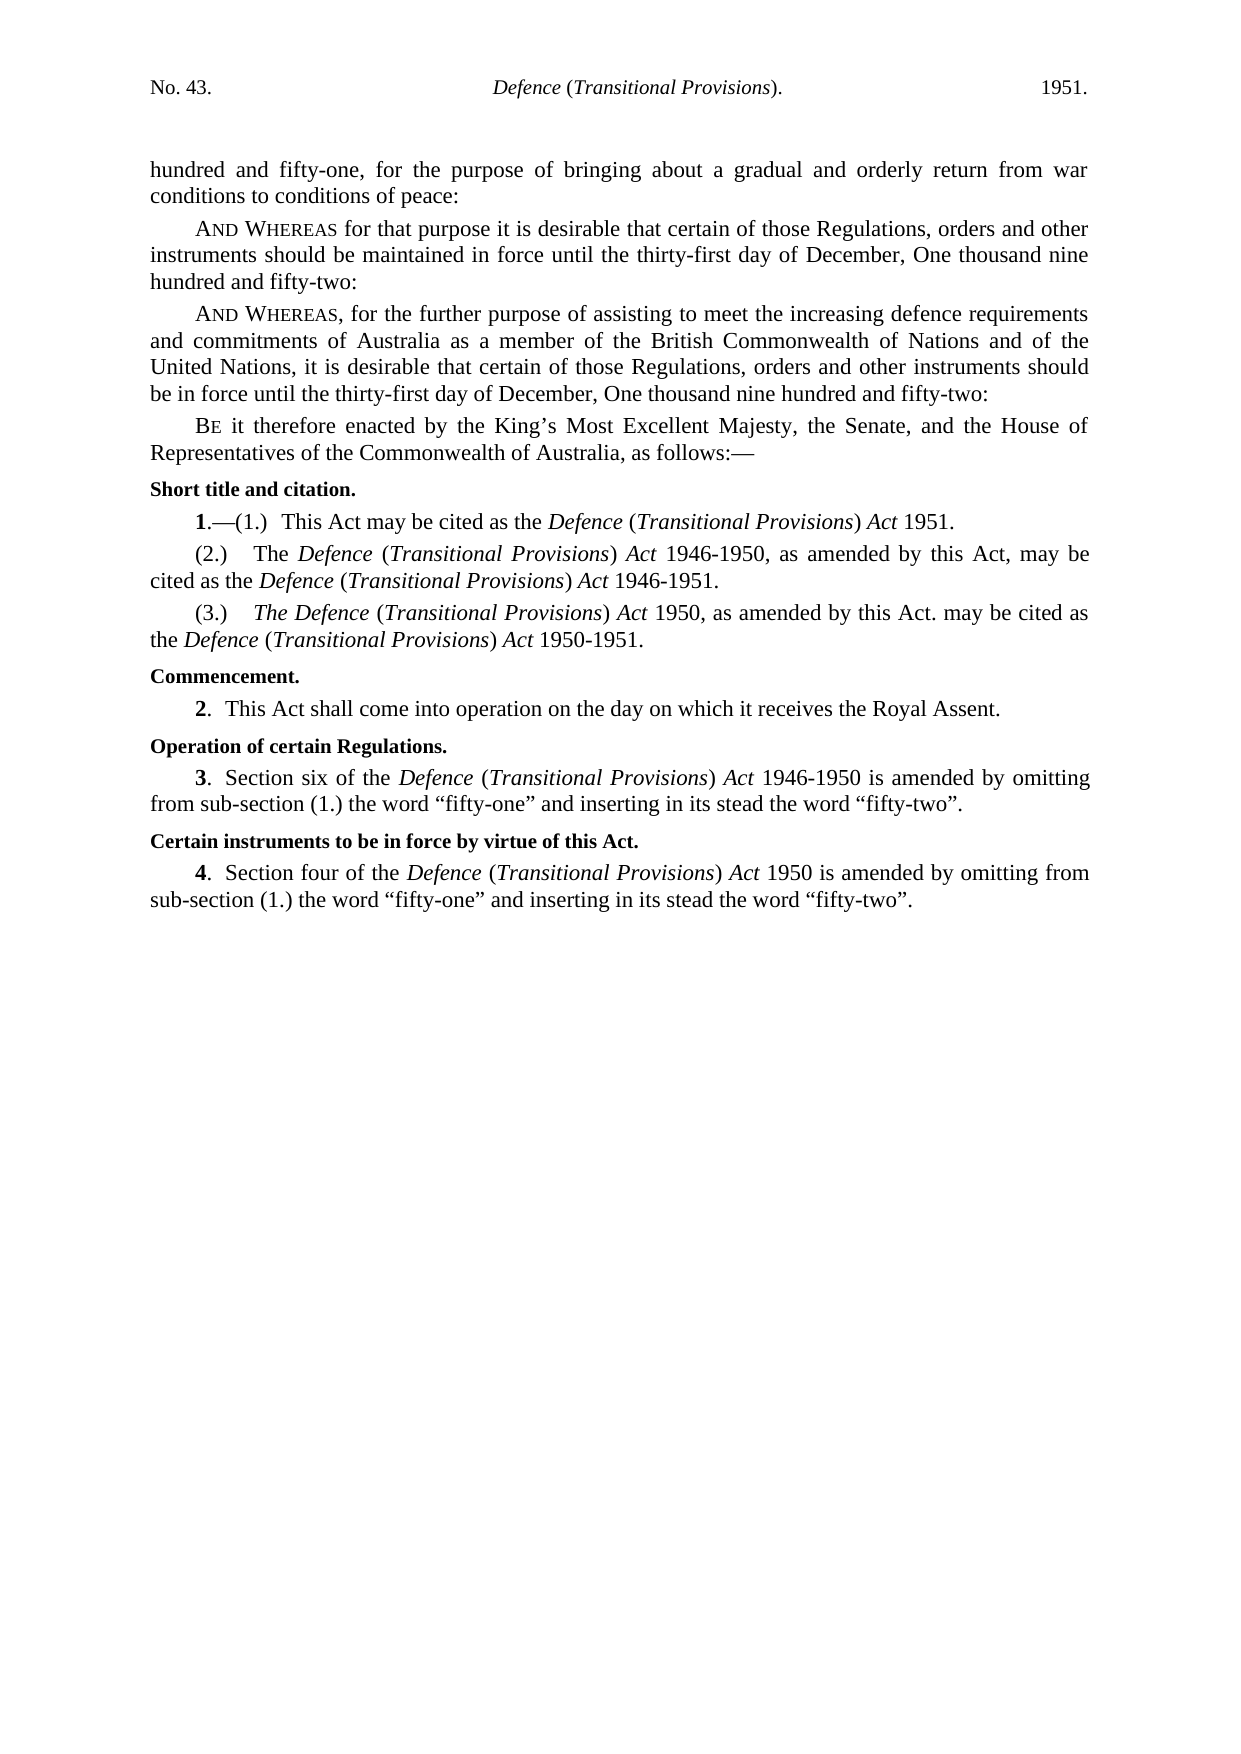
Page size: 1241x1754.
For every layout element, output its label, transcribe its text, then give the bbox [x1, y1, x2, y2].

text Operation of certain Regulations. [150, 734, 1090, 758]
text Short title and citation. [150, 477, 1090, 501]
text 3. Section six of the Defence (Transitional Provisions) Act 1946-1950 is amended by omitting from sub-section (1.) the word “fifty-one” and inserting in its stead the word “fifty-two”. [150, 764, 1090, 817]
text hundred and fifty-one, for the purpose of bringing about a gradual and orderly return from war conditions to conditions of peace: [150, 156, 1090, 209]
text (3.) The Defence (Transitional Provisions) Act 1950, as amended by this Act. may be cited as the Defence (Transitional Provisions) Act 1950-1951. [150, 599, 1090, 652]
text And Whereas, for the further purpose of assisting to meet the increasing defence requirements and commitments of Australia as a member of the British Commonwealth of Nations and of the United Nations, it is desirable that certain of those Regulations, orders and other instruments should be in force until the thirty-first day of December, One thousand nine hundred and fifty-two: [150, 301, 1090, 406]
text 2. This Act shall come into operation on the day on which it receives the Royal Assent. [150, 695, 1090, 721]
text 1.—(1.) This Act may be cited as the Defence (Transitional Provisions) Act 1951. [150, 508, 1090, 534]
text Certain instruments to be in force by virtue of this Act. [150, 829, 1090, 853]
text Be it therefore enacted by the King’s Most Excellent Majesty, the Senate, and the House of Representatives of the Commonwealth of Australia, as follows:— [150, 412, 1090, 465]
text (2.) The Defence (Transitional Provisions) Act 1946-1950, as amended by this Act, may be cited as the Defence (Transitional Provisions) Act 1946-1951. [150, 540, 1090, 593]
text Commencement. [150, 664, 1090, 688]
text And Whereas for that purpose it is desirable that certain of those Regulations, orders and other instruments should be maintained in force until the thirty-first day of December, One thousand nine hundred and fifty-two: [150, 215, 1090, 294]
text 4. Section four of the Defence (Transitional Provisions) Act 1950 is amended by omitting from sub-section (1.) the word “fifty-one” and inserting in its stead the word “fifty-two”. [150, 859, 1090, 912]
